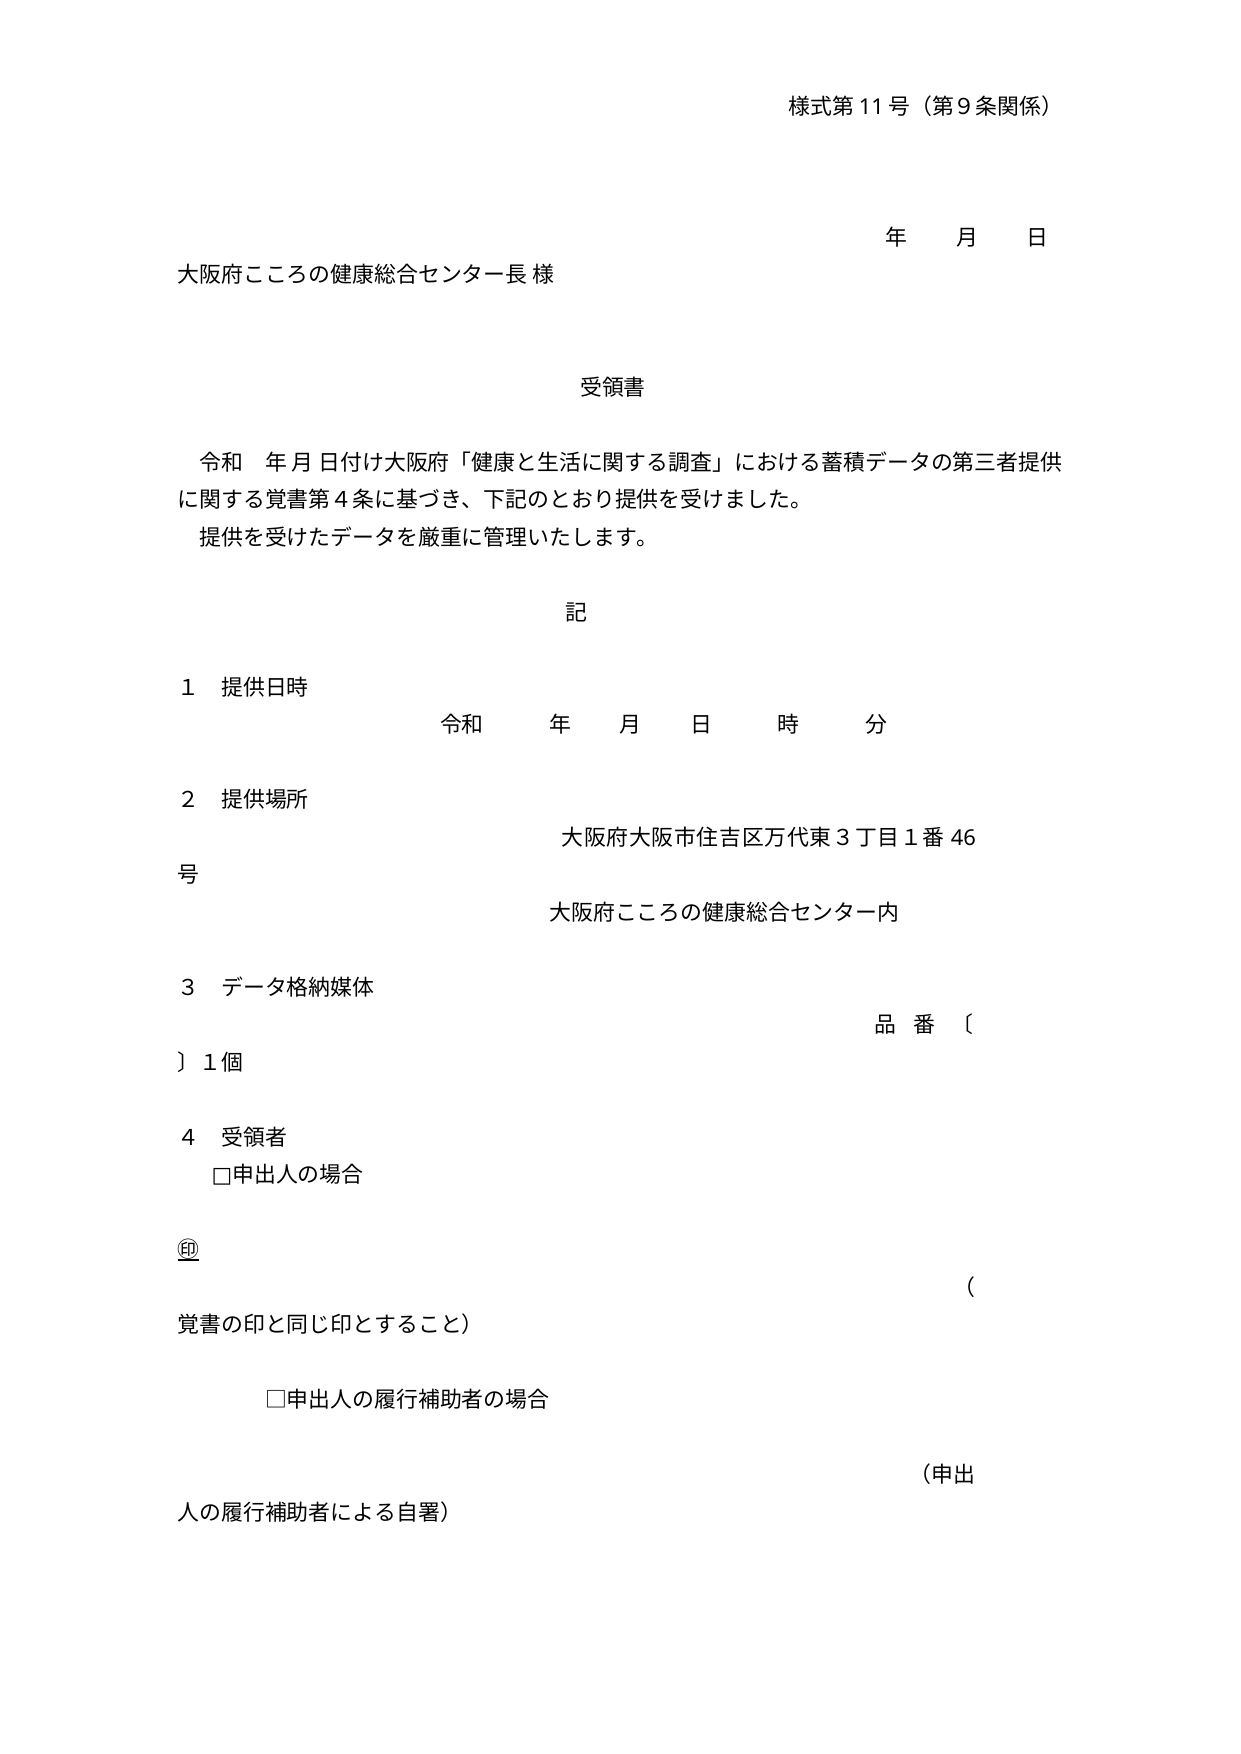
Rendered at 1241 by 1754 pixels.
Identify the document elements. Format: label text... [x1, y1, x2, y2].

text ㊞ [177, 1192, 976, 1267]
text 提供を受けたデータを厳重に管理いたします。 [177, 517, 976, 554]
text □申出人の履行補助者の場合 [177, 1379, 976, 1417]
text （申出人の履行補助者による自署） [177, 1454, 976, 1529]
text １ 提供日時 [177, 667, 976, 704]
text ４ 受領者 [177, 1117, 976, 1154]
text （覚書の印と同じ印とすること） [177, 1267, 976, 1342]
text ２ 提供場所 [177, 779, 976, 817]
text 大阪府こころの健康総合センター長 様 [177, 254, 1048, 292]
text □申出人の場合 [177, 1154, 976, 1192]
text ３ データ格納媒体 [177, 967, 976, 1004]
text 受領書 [177, 367, 1048, 404]
text 品番〔 〕１個 [177, 1004, 976, 1079]
text 記 [177, 592, 976, 629]
text 令和 年 月 日 時 分 [352, 704, 976, 742]
text 大阪府大阪市住吉区万代東３丁目１番46号 [177, 817, 976, 892]
text 令和 年 月 日付け大阪府「健康と生活に関する調査」における蓄積データの第三者提供に関する覚書第４条に基づき、下記のとおり提供を受けました。 [177, 442, 1063, 517]
text 大阪府こころの健康総合センター内 [177, 892, 976, 929]
text 年 月 日 [177, 217, 1048, 254]
